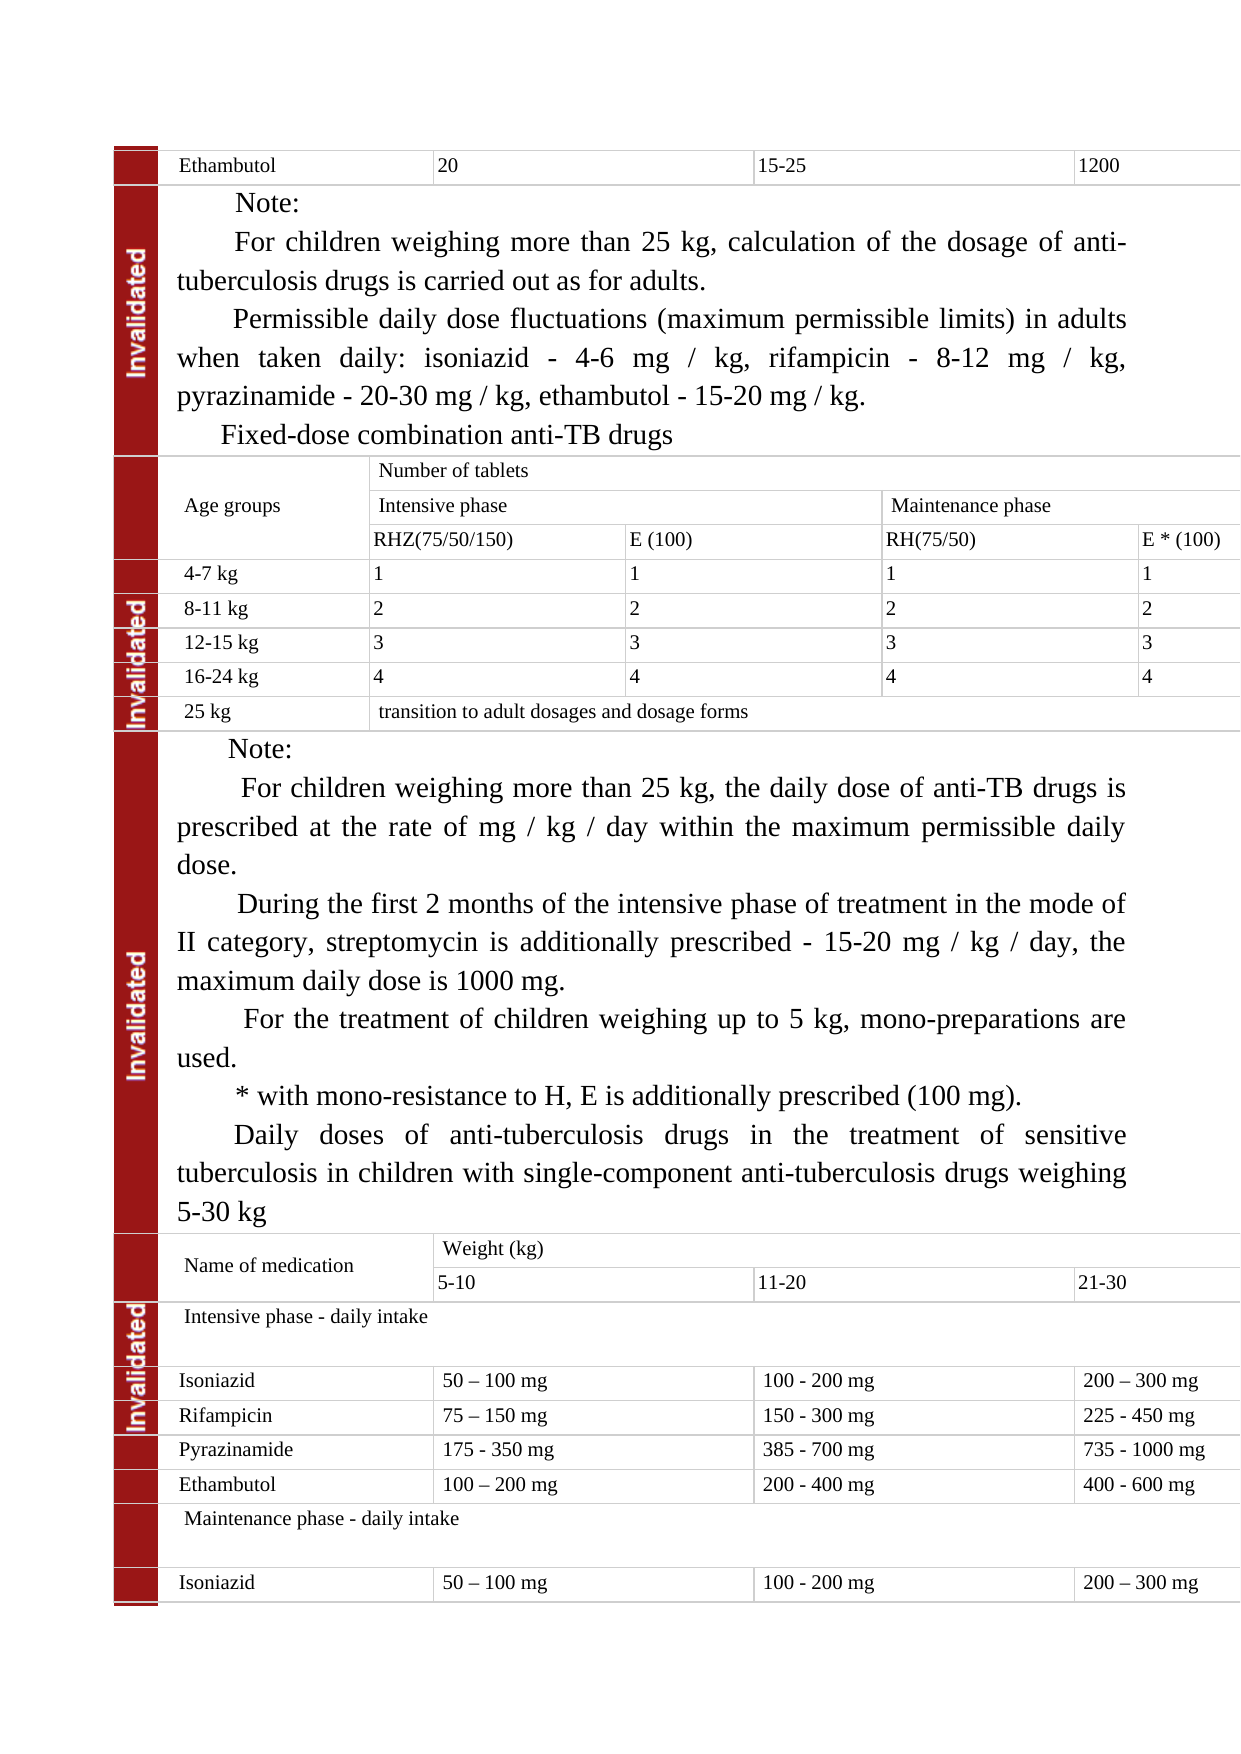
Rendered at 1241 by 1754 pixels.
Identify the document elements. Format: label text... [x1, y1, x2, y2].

table_cell 400 - 600 mg [1075, 1470, 1240, 1503]
table_cell RH(75/50) [883, 525, 1138, 558]
table_cell 3 [370, 629, 625, 662]
picture [114, 1228, 158, 1233]
picture [114, 412, 158, 417]
picture [114, 996, 158, 1001]
text Fixed-dose combination anti-TB drugs [112, 417, 1128, 450]
table_cell Intensive phase [370, 491, 881, 524]
table_cell Maintenance phase - daily intake [114, 1504, 1240, 1567]
text During the first 2 months of the intensive phase of treatment in the mode of II category, streptomycin is additionally prescribed - 15-20 mg / kg / day, the maximum daily dose is 1000 mg. [112, 886, 1128, 996]
table_cell 225 - 450 mg [1075, 1401, 1240, 1434]
text Note: [112, 732, 1128, 765]
table_header Age groups [114, 457, 369, 558]
table_cell 16-24 kg [114, 663, 369, 696]
picture [114, 450, 158, 455]
picture [114, 1112, 158, 1117]
table_cell 75 – 150 mg [434, 1401, 753, 1434]
table_cell 3 [1139, 629, 1240, 662]
table_cell 3 [626, 629, 881, 662]
table_header Number of tablets [370, 457, 1240, 490]
table_cell 4 [883, 663, 1138, 696]
table_cell Intensive phase - daily intake [114, 1303, 1240, 1366]
table_cell 15-25 [755, 151, 1074, 184]
picture [114, 765, 158, 770]
table_cell 4 [370, 663, 625, 696]
table_cell 385 - 700 mg [755, 1436, 1074, 1469]
table_cell 1 [1139, 560, 1240, 593]
table_cell 100 - 200 mg [755, 1568, 1074, 1601]
table_cell Rifampicin [114, 1401, 433, 1434]
text Daily doses of anti-tuberculosis drugs in the treatment of sensitive tuberculosis in children with single-component anti-tuberculosis drugs weighing 5-30 kg [112, 1117, 1128, 1228]
text For children weighing more than 25 kg, the daily dose of anti-TB drugs is prescribed at the rate of mg / kg / day within the maximum permissible daily dose. [112, 770, 1128, 881]
table_cell Isoniazid [114, 1568, 433, 1601]
table_cell 1 [883, 560, 1138, 593]
text Note: [112, 186, 1128, 219]
table_cell 1200 [1075, 151, 1240, 184]
table_cell RHZ(75/50/150) [370, 525, 625, 558]
picture [114, 1073, 158, 1078]
table_cell 100 - 200 mg [755, 1367, 1074, 1400]
picture [114, 219, 158, 224]
table_cell 100 – 200 mg [434, 1470, 753, 1503]
table_cell 4 [626, 663, 881, 696]
table_cell E (100) [626, 525, 881, 558]
table_cell Pyrazinamide [114, 1436, 433, 1469]
table_cell Maintenance phase [883, 491, 1240, 524]
picture [114, 146, 158, 150]
picture [114, 296, 158, 301]
table_cell 1 [370, 560, 625, 593]
table_cell 5-10 [434, 1268, 753, 1301]
table_cell 8-11 kg [114, 594, 369, 627]
table_cell 12-15 kg [114, 629, 369, 662]
table_cell 2 [883, 594, 1138, 627]
table_cell 20 [434, 151, 753, 184]
table_cell 735 - 1000 mg [1075, 1436, 1240, 1469]
text * with mono-resistance to H, E is additionally prescribed (100 mg). [112, 1078, 1128, 1112]
table_cell 11-20 [755, 1268, 1074, 1301]
table_cell 150 - 300 mg [755, 1401, 1074, 1434]
table_cell 1 [626, 560, 881, 593]
table_cell 175 - 350 mg [434, 1436, 753, 1469]
table_cell 200 - 400 mg [755, 1470, 1074, 1503]
table_cell 200 – 300 mg [1075, 1568, 1240, 1601]
text Permissible daily dose fluctuations (maximum permissible limits) in adults when taken daily: isoniazid - 4-6 mg / kg, rifampicin - 8-12 mg / kg, pyrazinamide - 20-30 mg / kg, ethambutol - 15-20 mg / kg. [112, 301, 1128, 412]
text For the treatment of children weighing up to 5 kg, mono-preparations are used. [112, 1001, 1128, 1073]
table_cell 2 [370, 594, 625, 627]
table_cell 200 – 300 mg [1075, 1367, 1240, 1400]
table_cell transition to adult dosages and dosage forms [370, 697, 1240, 730]
table_header Name of medication [114, 1234, 433, 1301]
text For children weighing more than 25 kg, calculation of the dosage of anti-tuberculosis drugs is carried out as for adults. [112, 224, 1128, 296]
table_cell 50 – 100 mg [434, 1568, 753, 1601]
table_cell 2 [626, 594, 881, 627]
table_cell 21-30 [1075, 1268, 1240, 1301]
table_cell 50 – 100 mg [434, 1367, 753, 1400]
table_cell Ethambutol [114, 1470, 433, 1503]
picture [114, 881, 158, 886]
table_cell Isoniazid [114, 1367, 433, 1400]
table_cell 4 [1139, 663, 1240, 696]
table_cell 3 [883, 629, 1138, 662]
table_cell 2 [1139, 594, 1240, 627]
table_header Weight (kg) [434, 1234, 1240, 1267]
table_cell 25 kg [114, 697, 369, 730]
table_cell Ethambutol [114, 151, 433, 184]
table_cell E * (100) [1139, 525, 1240, 558]
table_cell 4-7 kg [114, 560, 369, 593]
